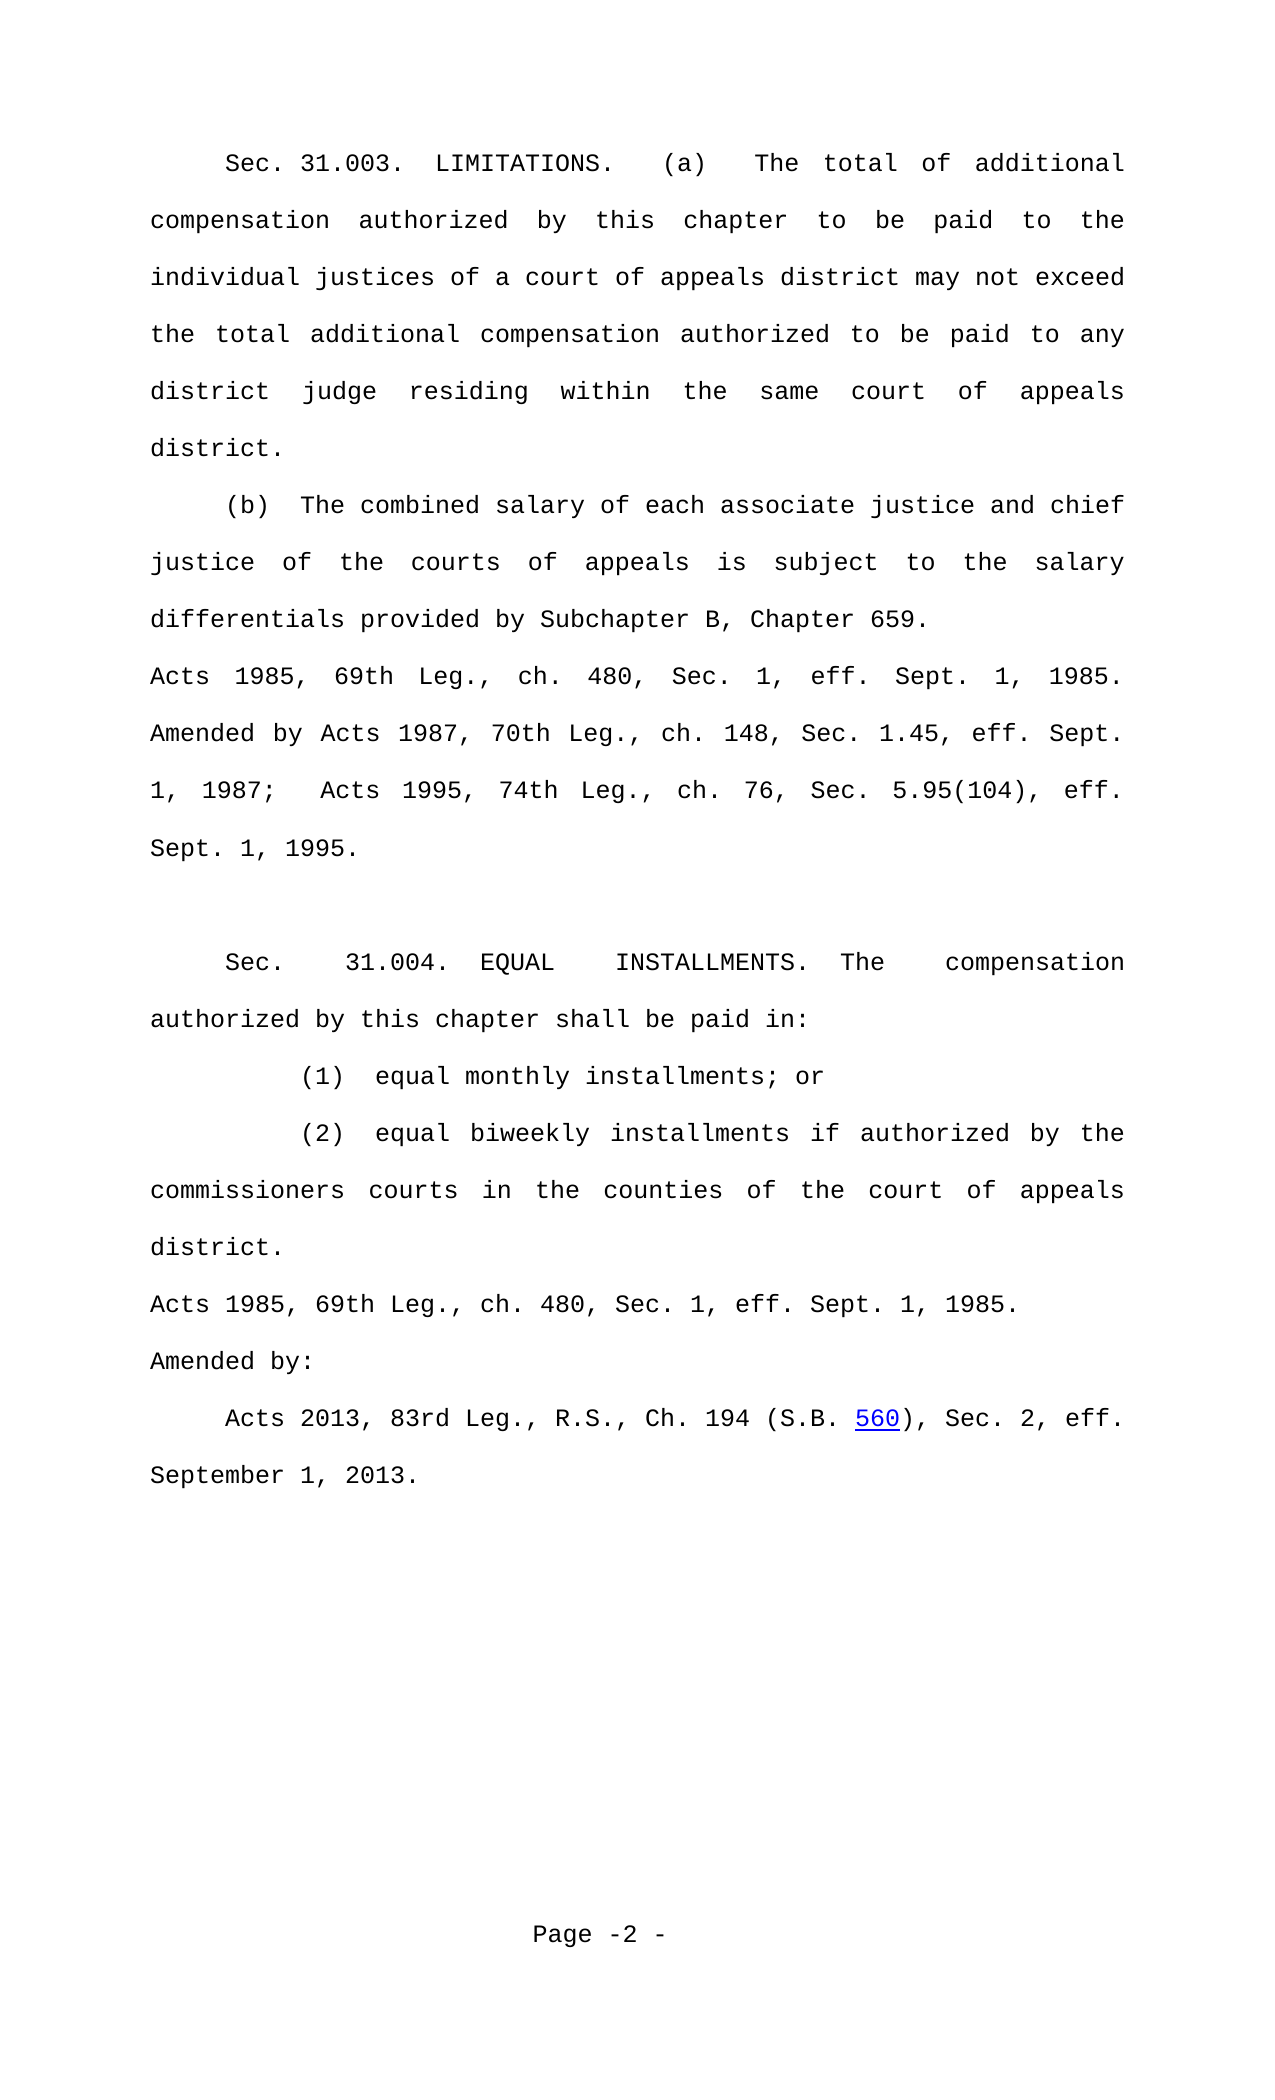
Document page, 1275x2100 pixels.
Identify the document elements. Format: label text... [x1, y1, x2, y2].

text (2) equal biweekly installments if authorized by the commissioners courts in the counties of the court of appeals district. [150, 1120, 1125, 1263]
text Acts 2013, 83rd Leg., R.S., Ch. 194 (S.B. 560), Sec. 2, eff. September 1, 2013. [150, 1406, 1125, 1491]
text (1) equal monthly installments; or [150, 1063, 1125, 1092]
text Acts 1985, 69th Leg., ch. 480, Sec. 1, eff. Sept. 1, 1985. [150, 1292, 1125, 1320]
text Amended by: [150, 1349, 1125, 1377]
text Sec. 31.003. LIMITATIONS. (a) The total of additional compensation authorized by this chapter to be paid to the individual justices of a court of appeals district may not exceed the total additional compensation authorized to be paid to any district judge residing within the same court of appeals district. [150, 150, 1125, 464]
text (b) The combined salary of each associate justice and chief justice of the courts of appeals is subject to the salary differentials provided by Subchapter B, Chapter 659. [150, 492, 1125, 635]
text Sec. 31.004. EQUAL INSTALLMENTS. The compensation authorized by this chapter shall be paid in: [150, 949, 1125, 1035]
text Acts 1985, 69th Leg., ch. 480, Sec. 1, eff. Sept. 1, 1985. Amended by Acts 1987, 70th Leg., ch. 148, Sec. 1.45, eff. Sept. 1, 1987; Acts 1995, 74th Leg., ch. 76, Sec. 5.95(104), eff. Sept. 1, 1995. [150, 664, 1125, 863]
